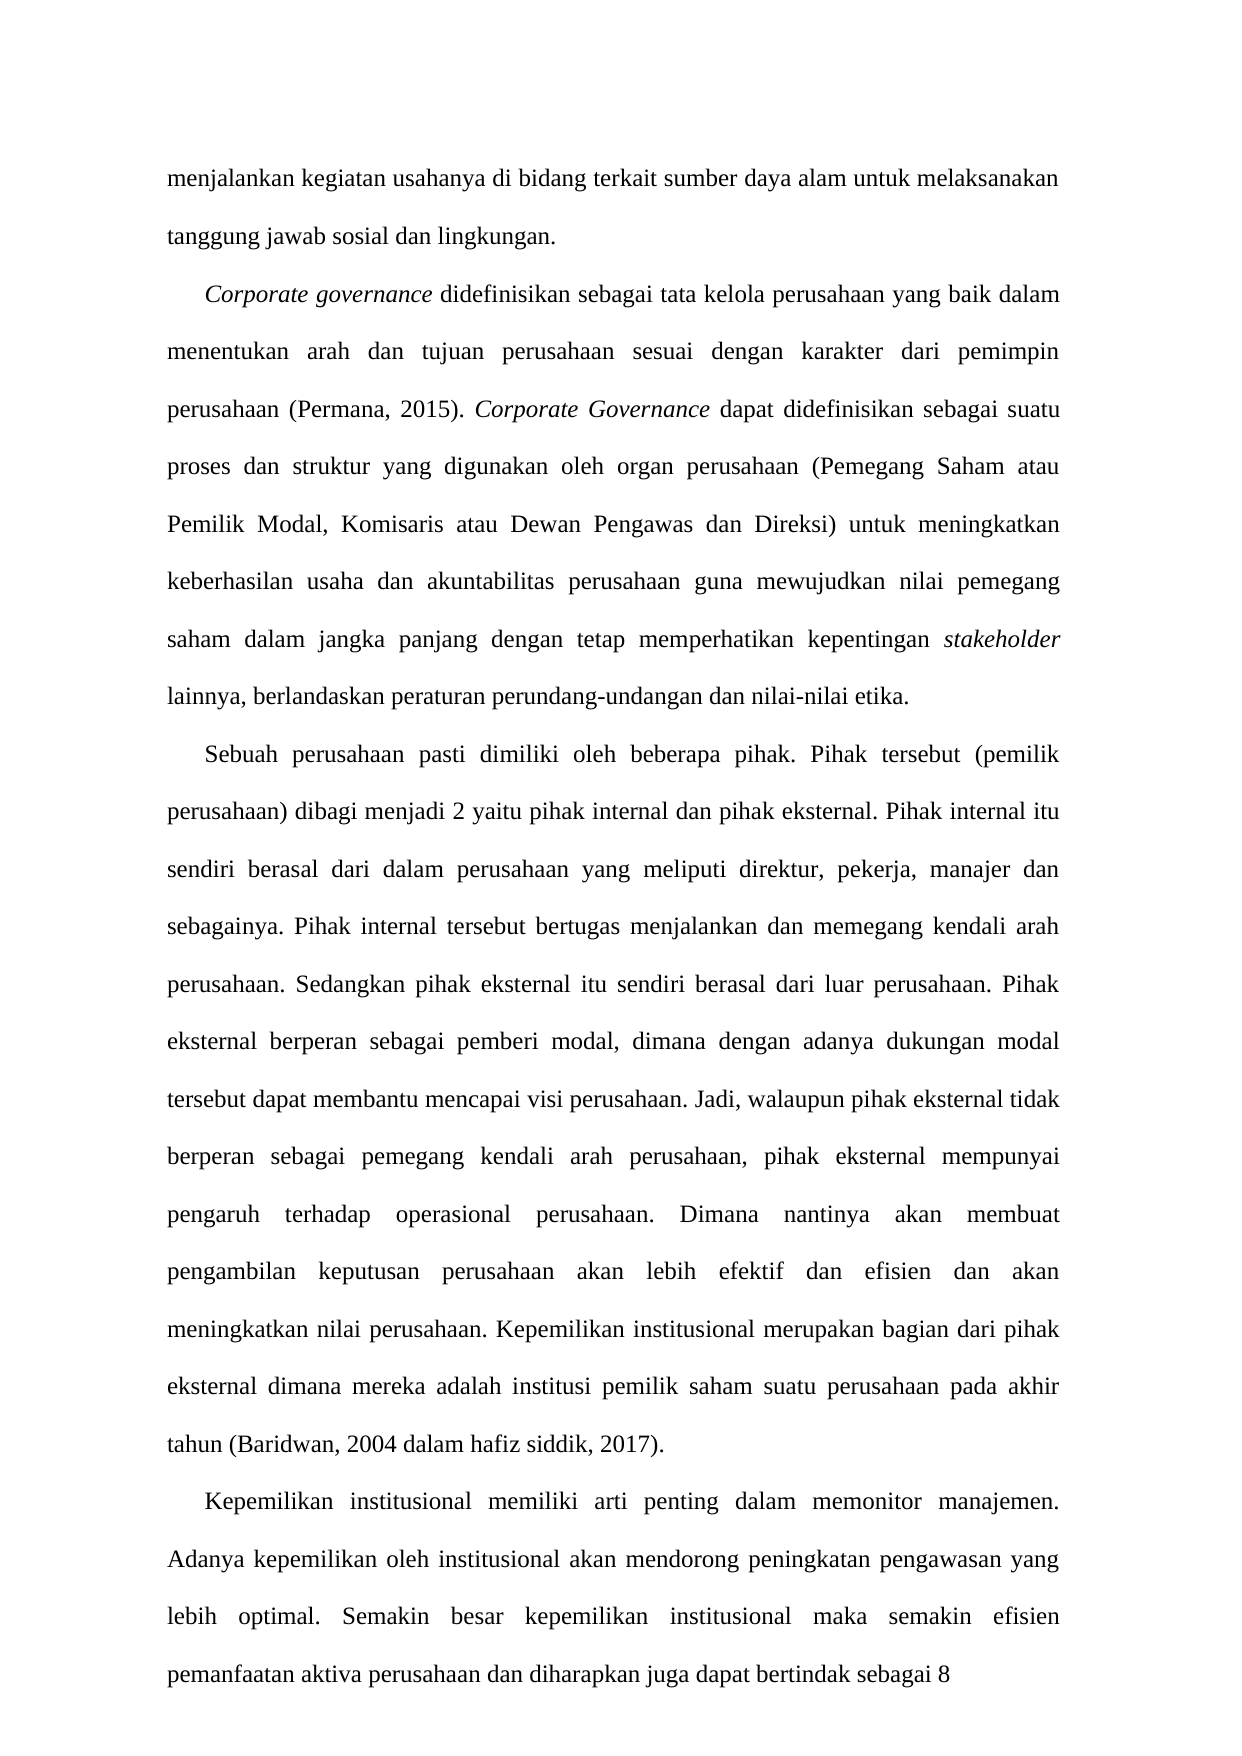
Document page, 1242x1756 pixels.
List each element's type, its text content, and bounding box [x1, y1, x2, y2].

text Kepemilikan institusional memiliki arti penting dalam memonitor manajemen. Adanya kepemilikan oleh institusional akan mendorong peningkatan pengawasan yang lebih optimal. Semakin besar kepemilikan institusional maka semakin efisien pemanfaatan aktiva perusahaan dan diharapkan juga dapat bertindak sebagai 8 [167, 1486, 1060, 1688]
text menjalankan kegiatan usahanya di bidang terkait sumber daya alam untuk melaksanakan tanggung jawab sosial dan lingkungan. [167, 163, 1059, 250]
text Corporate governance didefinisikan sebagai tata kelola perusahaan yang baik dalam menentukan arah dan tujuan perusahaan sesuai dengan karakter dari pemimpin perusahaan (Permana, 2015). Corporate Governance dapat didefinisikan sebagai suatu proses dan struktur yang digunakan oleh organ perusahaan (Pemegang Saham atau Pemilik Modal, Komisaris atau Dewan Pengawas dan Direksi) untuk meningkatkan keberhasilan usaha dan akuntabilitas perusahaan guna mewujudkan nilai pemegang saham dalam jangka panjang dengan tetap memperhatikan kepentingan stakeholder lainnya, berlandaskan peraturan perundang-undangan dan nilai-nilai etika. [167, 279, 1060, 710]
text Sebuah perusahaan pasti dimiliki oleh beberapa pihak. Pihak tersebut (pemilik perusahaan) dibagi menjadi 2 yaitu pihak internal dan pihak eksternal. Pihak internal itu sendiri berasal dari dalam perusahaan yang meliputi direktur, pekerja, manajer dan sebagainya. Pihak internal tersebut bertugas menjalankan dan memegang kendali arah perusahaan. Sedangkan pihak eksternal itu sendiri berasal dari luar perusahaan. Pihak eksternal berperan sebagai pemberi modal, dimana dengan adanya dukungan modal tersebut dapat membantu mencapai visi perusahaan. Jadi, walaupun pihak eksternal tidak berperan sebagai pemegang kendali arah perusahaan, pihak eksternal mempunyai pengaruh terhadap operasional perusahaan. Dimana nantinya akan membuat pengambilan keputusan perusahaan akan lebih efektif dan efisien dan akan meningkatkan nilai perusahaan. Kepemilikan institusional merupakan bagian dari pihak eksternal dimana mereka adalah institusi pemilik saham suatu perusahaan pada akhir tahun (Baridwan, 2004 dalam hafiz siddik, 2017). [167, 739, 1060, 1457]
